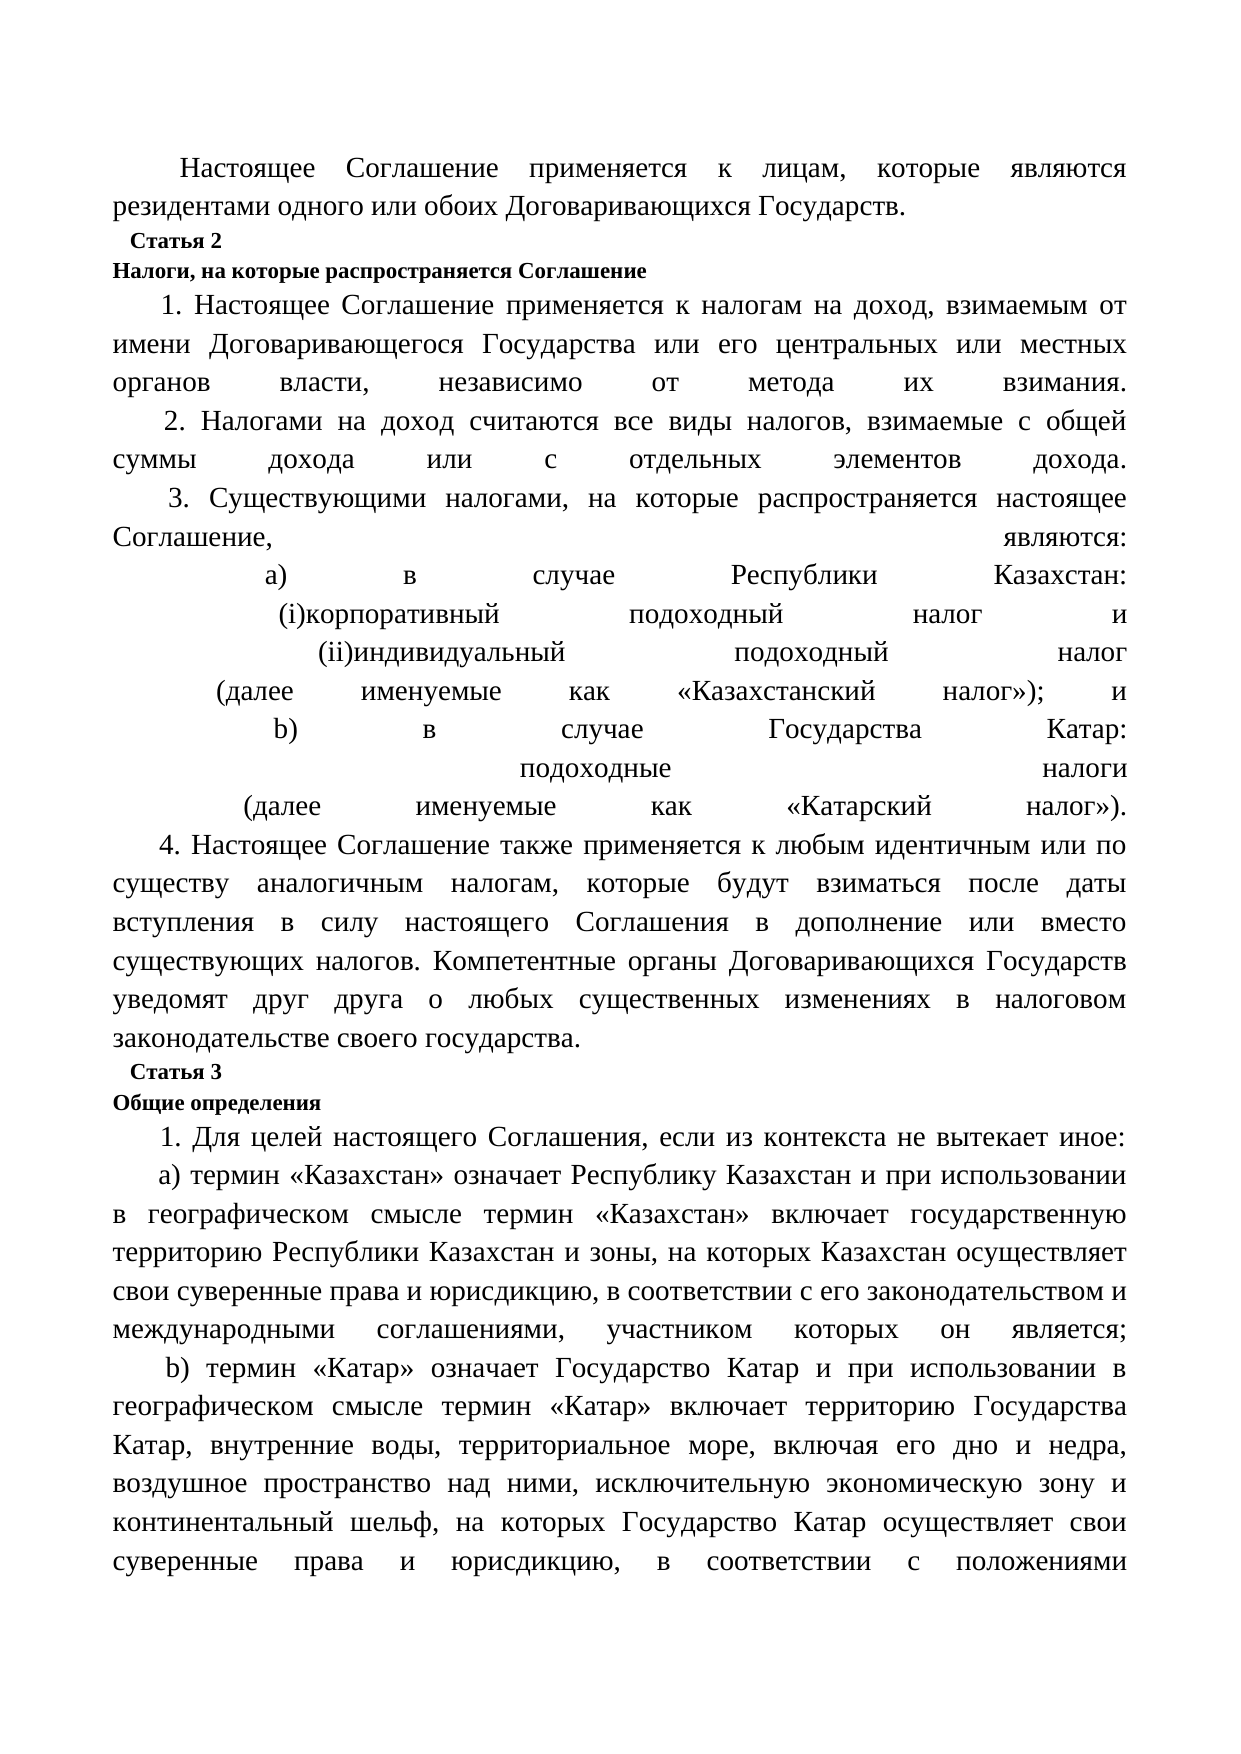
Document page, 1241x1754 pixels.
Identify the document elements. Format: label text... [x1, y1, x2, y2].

text Настоящее Соглашение применяется к лицам, которые являются резидентами одного или обоих Договаривающихся Государств. [112, 150, 1128, 222]
text Статья 3 Общие определения [112, 1058, 1128, 1115]
text Статья 2 Налоги, на которые распространяется Соглашение [112, 227, 1128, 284]
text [112, 1119, 1128, 1576]
text 1. Настоящее Соглашение применяется к налогам на доход, взимаемым от имени Договаривающегося Государства или его центральных или местных органов власти, независимо от метода их взимания. 2. Налогами на доход считаются все виды налогов, взимаемые с общей суммы дохода или с отдельных элементов дохода. 3. Существующими налогами, на которые распространяется настоящее Соглашение, являются: a) в случае Республики Казахстан: (i)корпоративный подоходный налог и (ii)индивидуальный подоходный налог (далее именуемые как «Казахстанский налог»); и b) в случае Государства Катар: подоходные налоги (далее именуемые как «Катарский налог»). 4. Настоящее Соглашение также применяется к любым идентичным или по существу аналогичным налогам, которые будут взиматься после даты вступления в силу настоящего Соглашения в дополнение или вместо существующих налогов. Компетентные органы Договаривающихся Государств уведомят друг друга о любых существенных изменениях в налоговом законодательстве своего государства. [112, 287, 1128, 1053]
